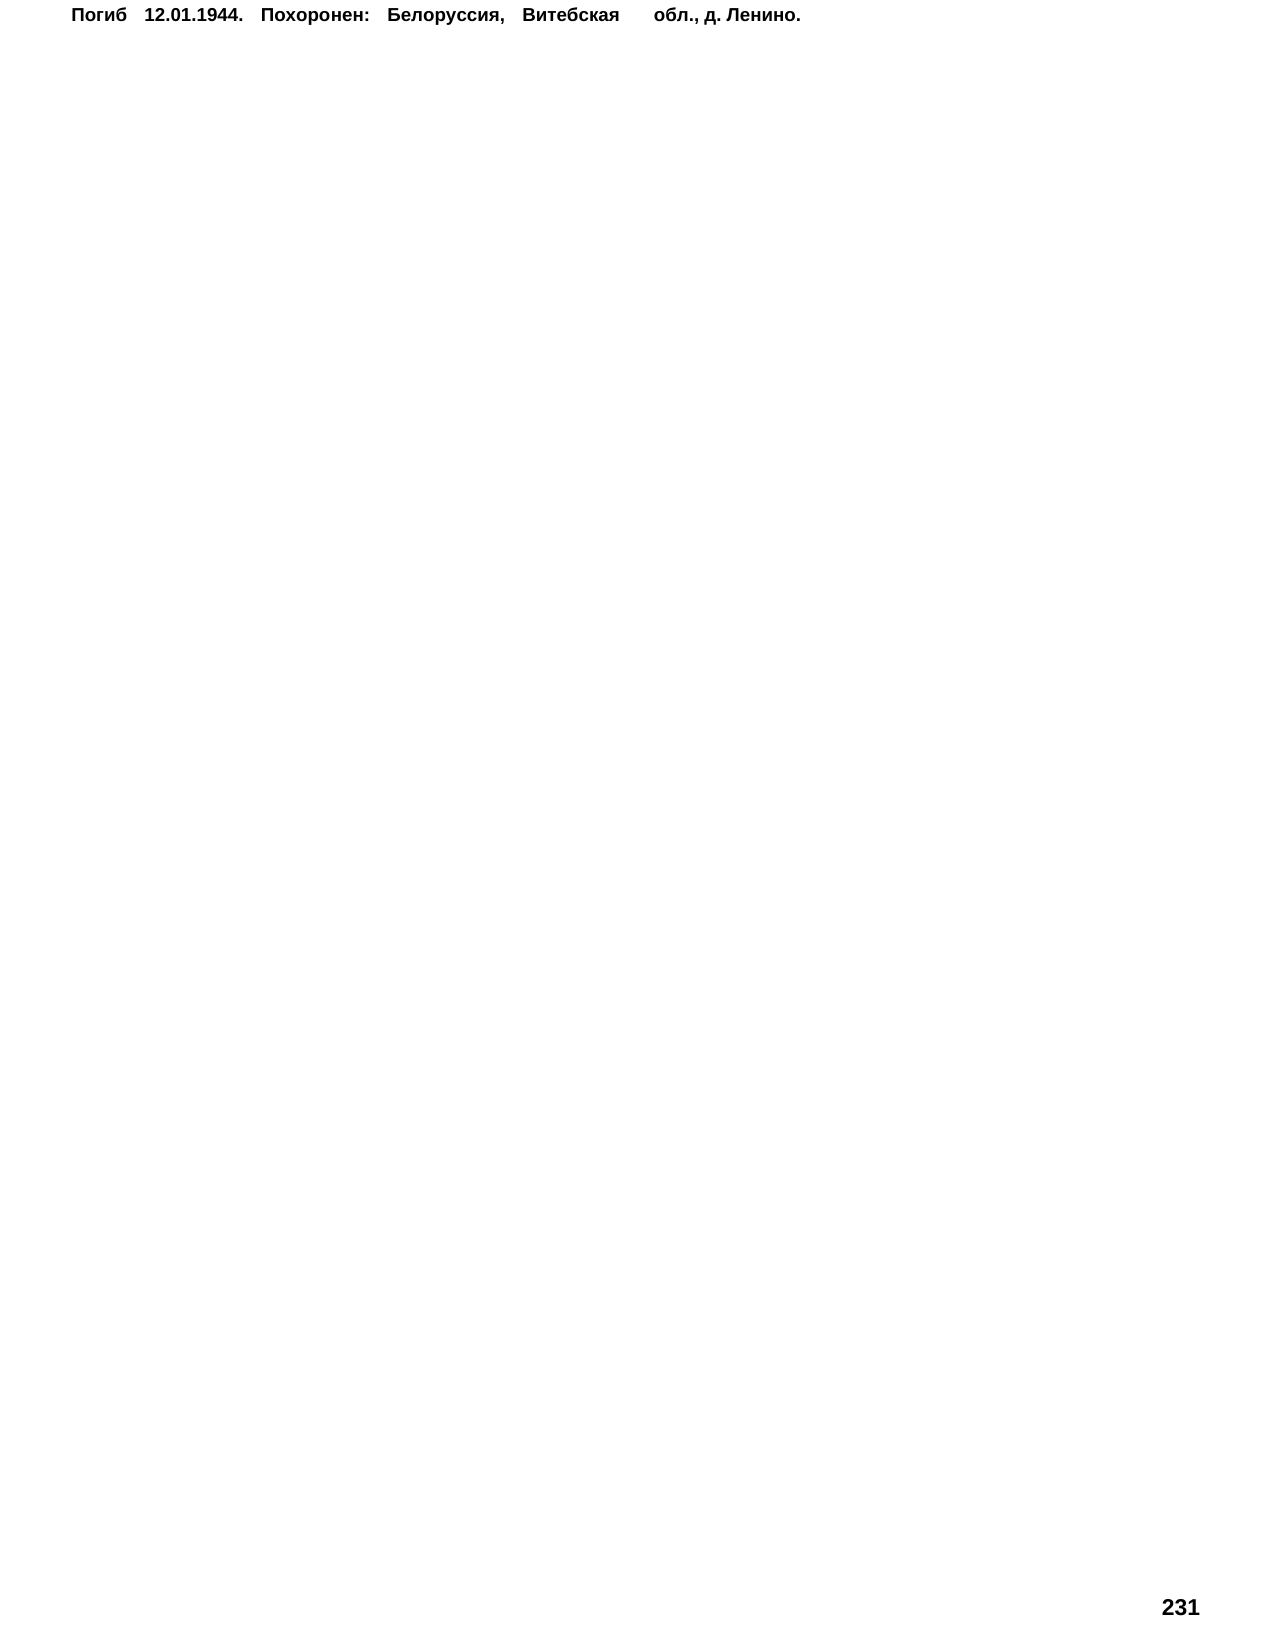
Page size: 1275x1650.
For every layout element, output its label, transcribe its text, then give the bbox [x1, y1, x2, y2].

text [654, 4, 1202, 26]
